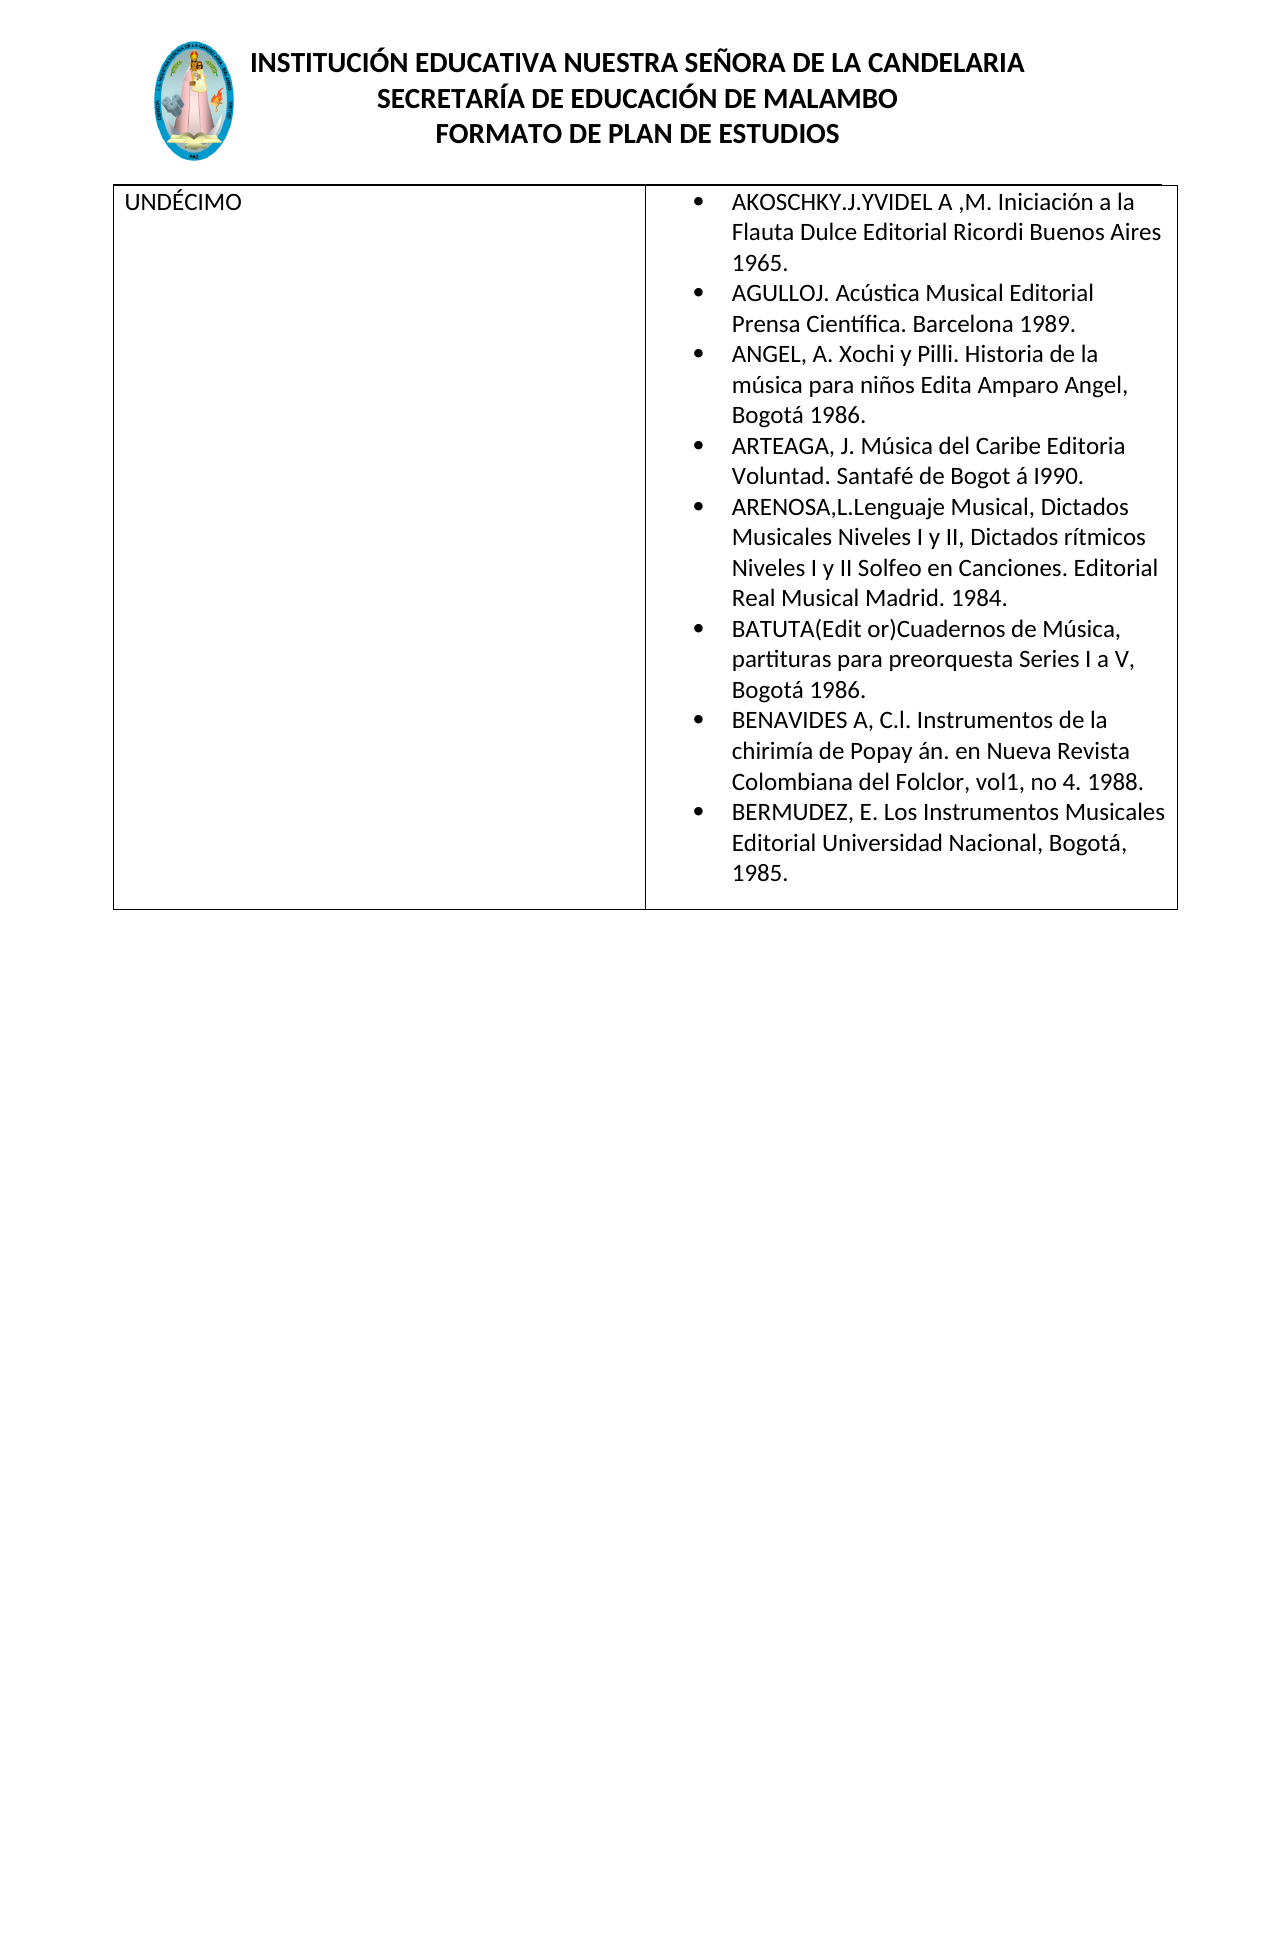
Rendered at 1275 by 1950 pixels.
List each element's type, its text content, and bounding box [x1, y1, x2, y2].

picture [148, 41, 240, 166]
table_cell UNDÉCIMO [114, 186, 645, 909]
picture [162, 49, 226, 152]
